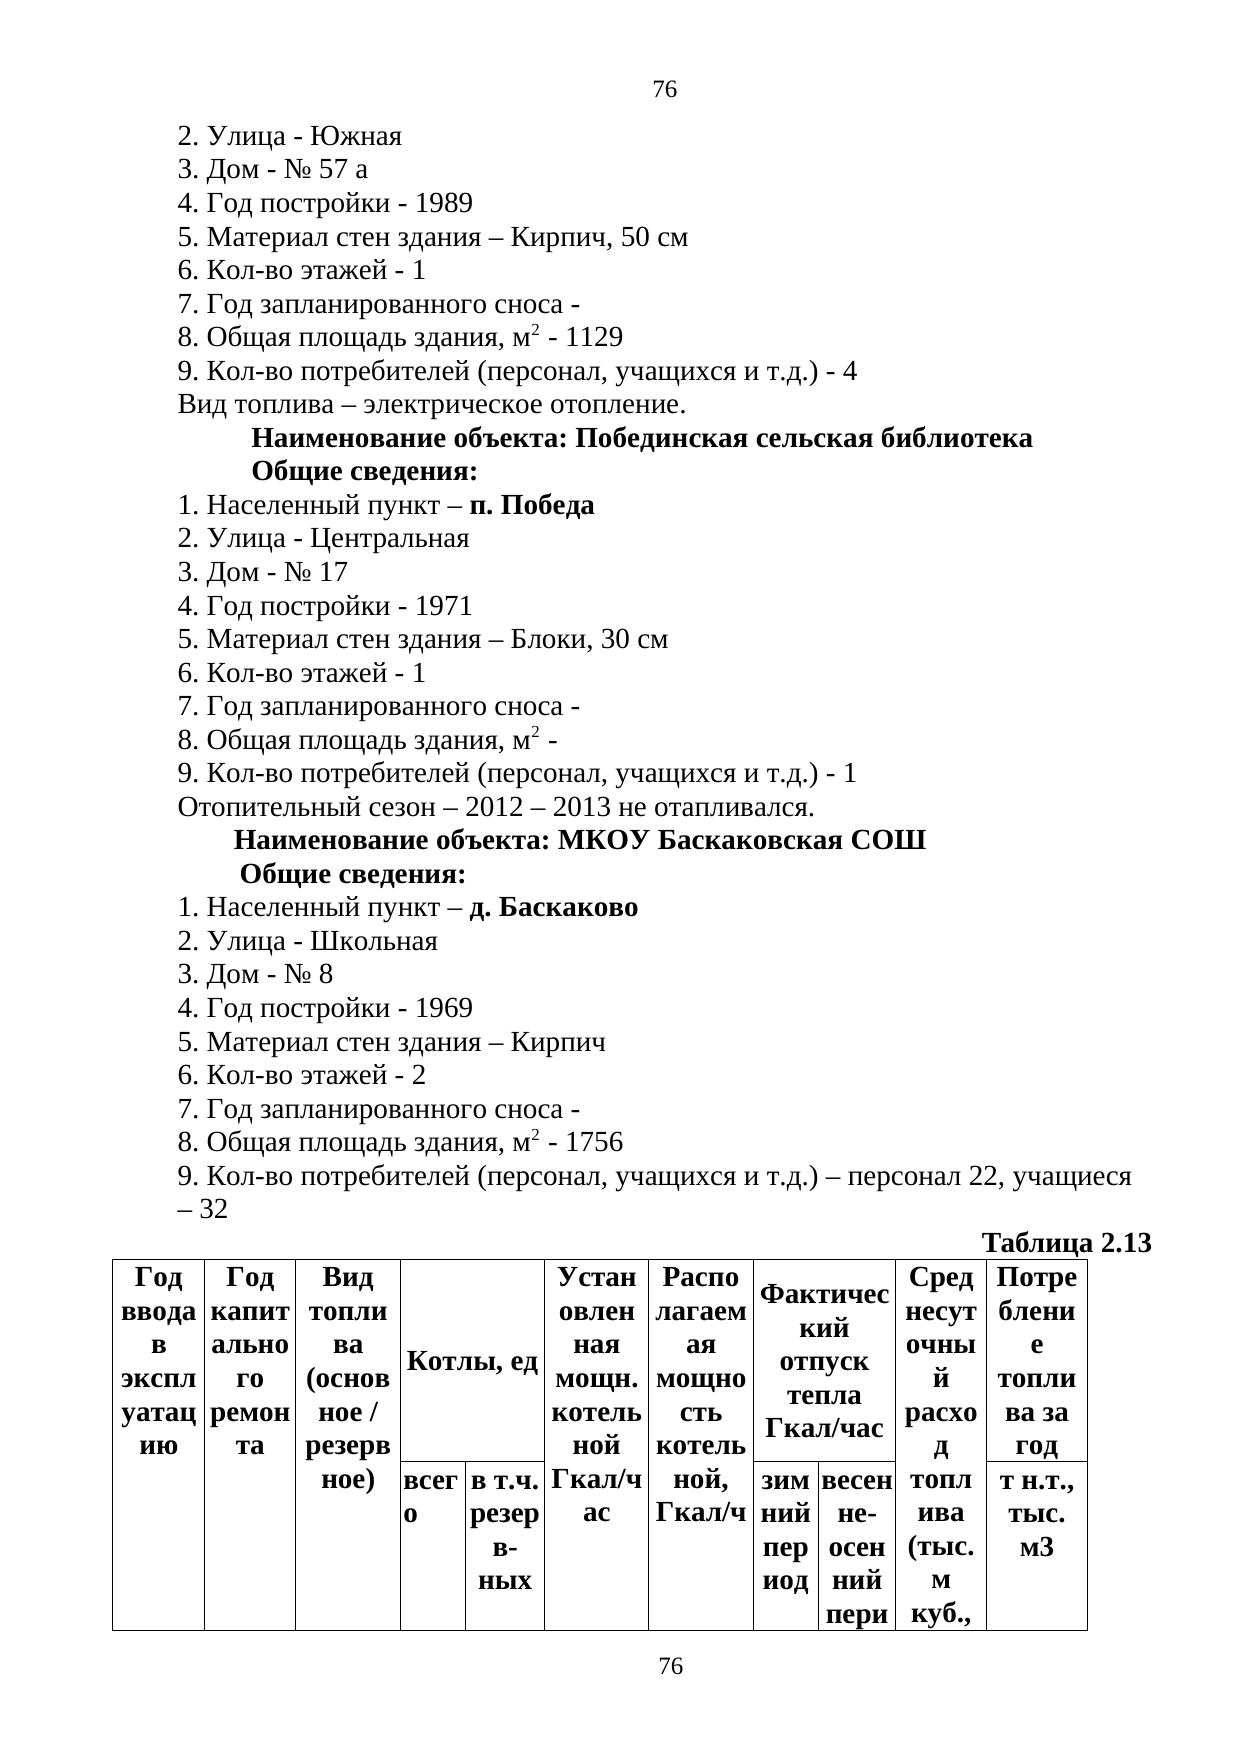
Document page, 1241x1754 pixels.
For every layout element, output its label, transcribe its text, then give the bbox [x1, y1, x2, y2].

text 9. Кол-во потребителей (персонал, учащихся и т.д.) - 4 [177, 353, 1152, 386]
text 7. Год запланированного сноса - [177, 1091, 1152, 1124]
text 8. Общая площадь здания, м2 - [177, 722, 1152, 755]
text Отопительный сезон – 2012 – 2013 не отапливался. [177, 789, 1152, 822]
text 5. Материал стен здания – Кирпич [177, 1024, 1152, 1057]
text Наименование объекта: Побединская сельская библиотека [177, 420, 1152, 453]
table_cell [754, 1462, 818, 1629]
text 2. Улица - Южная [177, 118, 1152, 152]
text 9. Кол-во потребителей (персонал, учащихся и т.д.) – персонал 22, учащиеся – 32 [177, 1158, 1152, 1225]
text 6. Кол-во этажей - 1 [177, 252, 1152, 286]
text 1. Населенный пункт – п. Победа [177, 487, 1152, 521]
text 7. Год запланированного сноса - [177, 688, 1152, 722]
text 9. Кол-во потребителей (персонал, учащихся и т.д.) - 1 [177, 755, 1152, 789]
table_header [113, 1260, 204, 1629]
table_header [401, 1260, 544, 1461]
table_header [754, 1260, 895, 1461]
text 3. Дом - № 57 а [177, 152, 1152, 185]
text 3. Дом - № 17 [177, 554, 1152, 588]
text 4. Год постройки - 1969 [177, 990, 1152, 1024]
text 6. Кол-во этажей - 2 [177, 1057, 1152, 1091]
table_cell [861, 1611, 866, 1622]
text 3. Дом - № 8 [177, 957, 1152, 990]
text Наименование объекта: МКОУ Баскаковская СОШ [177, 822, 1152, 856]
text 5. Материал стен здания – Кирпич, [177, 219, 1152, 252]
text 2. Улица - Центральная [177, 521, 1152, 554]
text Вид топлива – электрическое отопление. [177, 386, 1152, 420]
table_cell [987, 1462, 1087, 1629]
text Таблица 2.13 [177, 1225, 1152, 1258]
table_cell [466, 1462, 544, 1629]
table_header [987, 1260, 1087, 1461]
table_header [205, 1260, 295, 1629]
text 1. Населенный пункт – д. Баскаково [177, 889, 1152, 923]
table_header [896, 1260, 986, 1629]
text 7. Год запланированного сноса - [177, 286, 1152, 319]
text 8. Общая площадь здания, м2 - 1756 [177, 1124, 1152, 1158]
text Общие сведения: [177, 856, 1152, 889]
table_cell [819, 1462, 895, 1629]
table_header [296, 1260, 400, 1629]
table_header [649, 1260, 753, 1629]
text 4. Год постройки - 1971 [177, 588, 1152, 621]
text 4. Год постройки - 1989 [177, 185, 1152, 219]
text 2. Улица - Школьная [177, 923, 1152, 957]
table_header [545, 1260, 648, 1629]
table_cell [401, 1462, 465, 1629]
text 6. Кол-во этажей - 1 [177, 655, 1152, 688]
text Общие сведения: [177, 453, 1152, 487]
text 8. Общая площадь здания, м2 - 1129 [177, 319, 1152, 353]
text 5. Материал стен здания – Блоки, [177, 621, 1152, 655]
